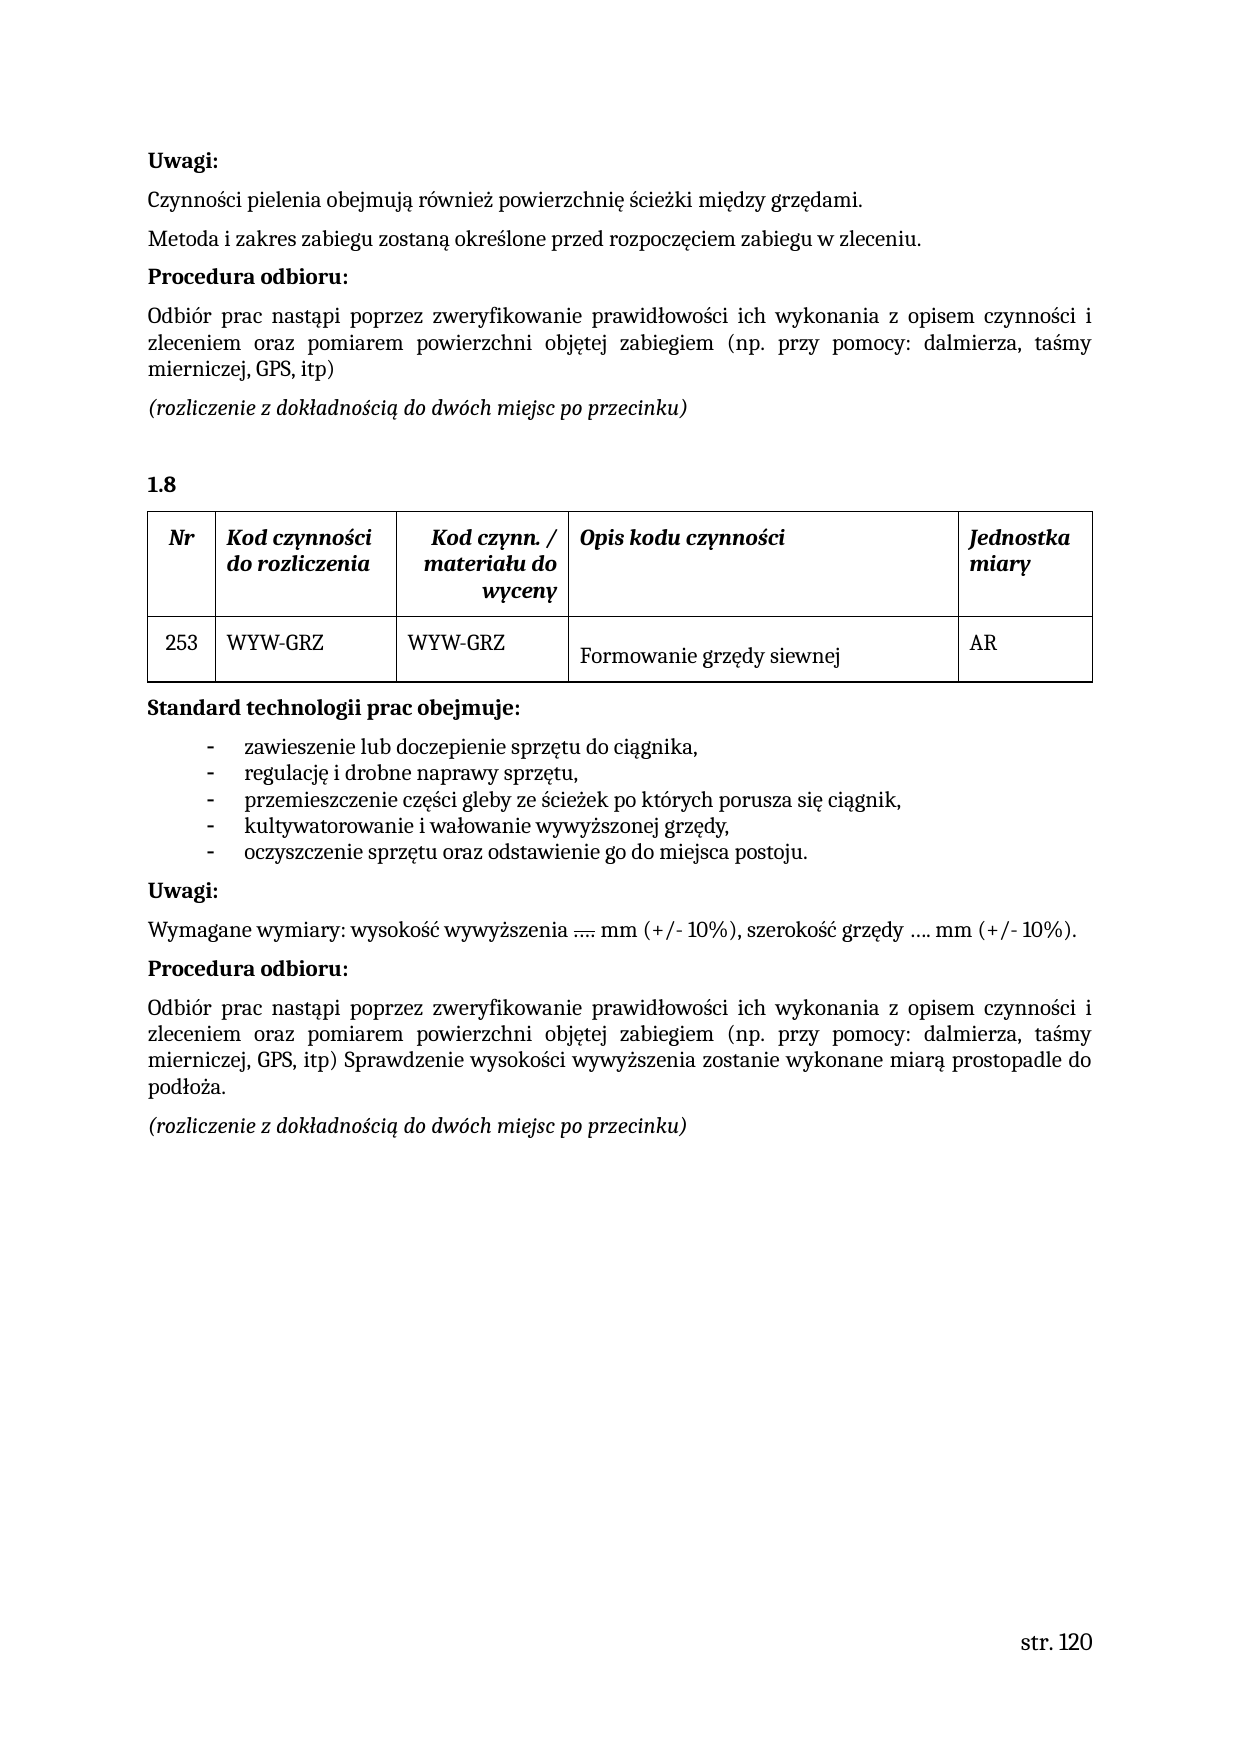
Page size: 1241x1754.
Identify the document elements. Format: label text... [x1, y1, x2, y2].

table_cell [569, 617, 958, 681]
text Uwagi: [148, 878, 1093, 904]
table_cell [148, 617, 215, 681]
list kultywatorowanie i wałowanie wywyższonej grzędy, [207, 813, 1093, 839]
text Czynności pielenia obejmują również powierzchnię ścieżki między grzędami. [148, 186, 1093, 213]
text Odbiór prac nastąpi poprzez zweryfikowanie prawidłowości ich wykonania z opisem czynności i zleceniem oraz pomiarem powierzchni objętej zabiegiem (np. przy pomocy: dalmierza, taśmy mierniczej, GPS, itp) Sprawdzenie wysokości wywyższenia zostanie wykonane miarą prostopadle do podłoża. [148, 994, 1093, 1100]
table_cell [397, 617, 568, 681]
list przemieszczenie części gleby ze ścieżek po których porusza się ciągnik, [207, 786, 1093, 813]
list oczyszczenie sprzętu oraz odstawienie go do miejsca postoju. [207, 839, 1093, 866]
text (rozliczenie z dokładnością do dwóch miejsc po przecinku) [148, 394, 1093, 421]
list zawieszenie lub doczepienie sprzętu do ciągnika, [207, 734, 1093, 760]
list regulację i drobne naprawy sprzętu, [207, 760, 1093, 786]
text 1.8 [148, 472, 1093, 499]
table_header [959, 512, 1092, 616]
text Metoda i zakres zabiegu zostaną określone przed rozpoczęciem zabiegu w zleceniu. [148, 225, 1093, 252]
text Uwagi: [148, 148, 1093, 174]
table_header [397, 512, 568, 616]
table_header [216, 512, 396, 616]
text Procedura odbioru: [148, 264, 1093, 291]
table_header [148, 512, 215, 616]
text (rozliczenie z dokładnością do dwóch miejsc po przecinku) [148, 1112, 1093, 1139]
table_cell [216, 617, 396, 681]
text Standard technologii prac obejmuje: [148, 695, 1093, 721]
text Wymagane wymiary: wysokość wywyższenia .… mm (+/- 10%), szerokość grzędy …. mm (+/- 10%). [148, 917, 1093, 943]
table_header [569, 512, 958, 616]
text Odbiór prac nastąpi poprzez zweryfikowanie prawidłowości ich wykonania z opisem czynności i zleceniem oraz pomiarem powierzchni objętej zabiegiem (np. przy pomocy: dalmierza, taśmy mierniczej, GPS, itp) [148, 303, 1093, 382]
text Procedura odbioru: [148, 956, 1093, 982]
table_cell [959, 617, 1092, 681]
